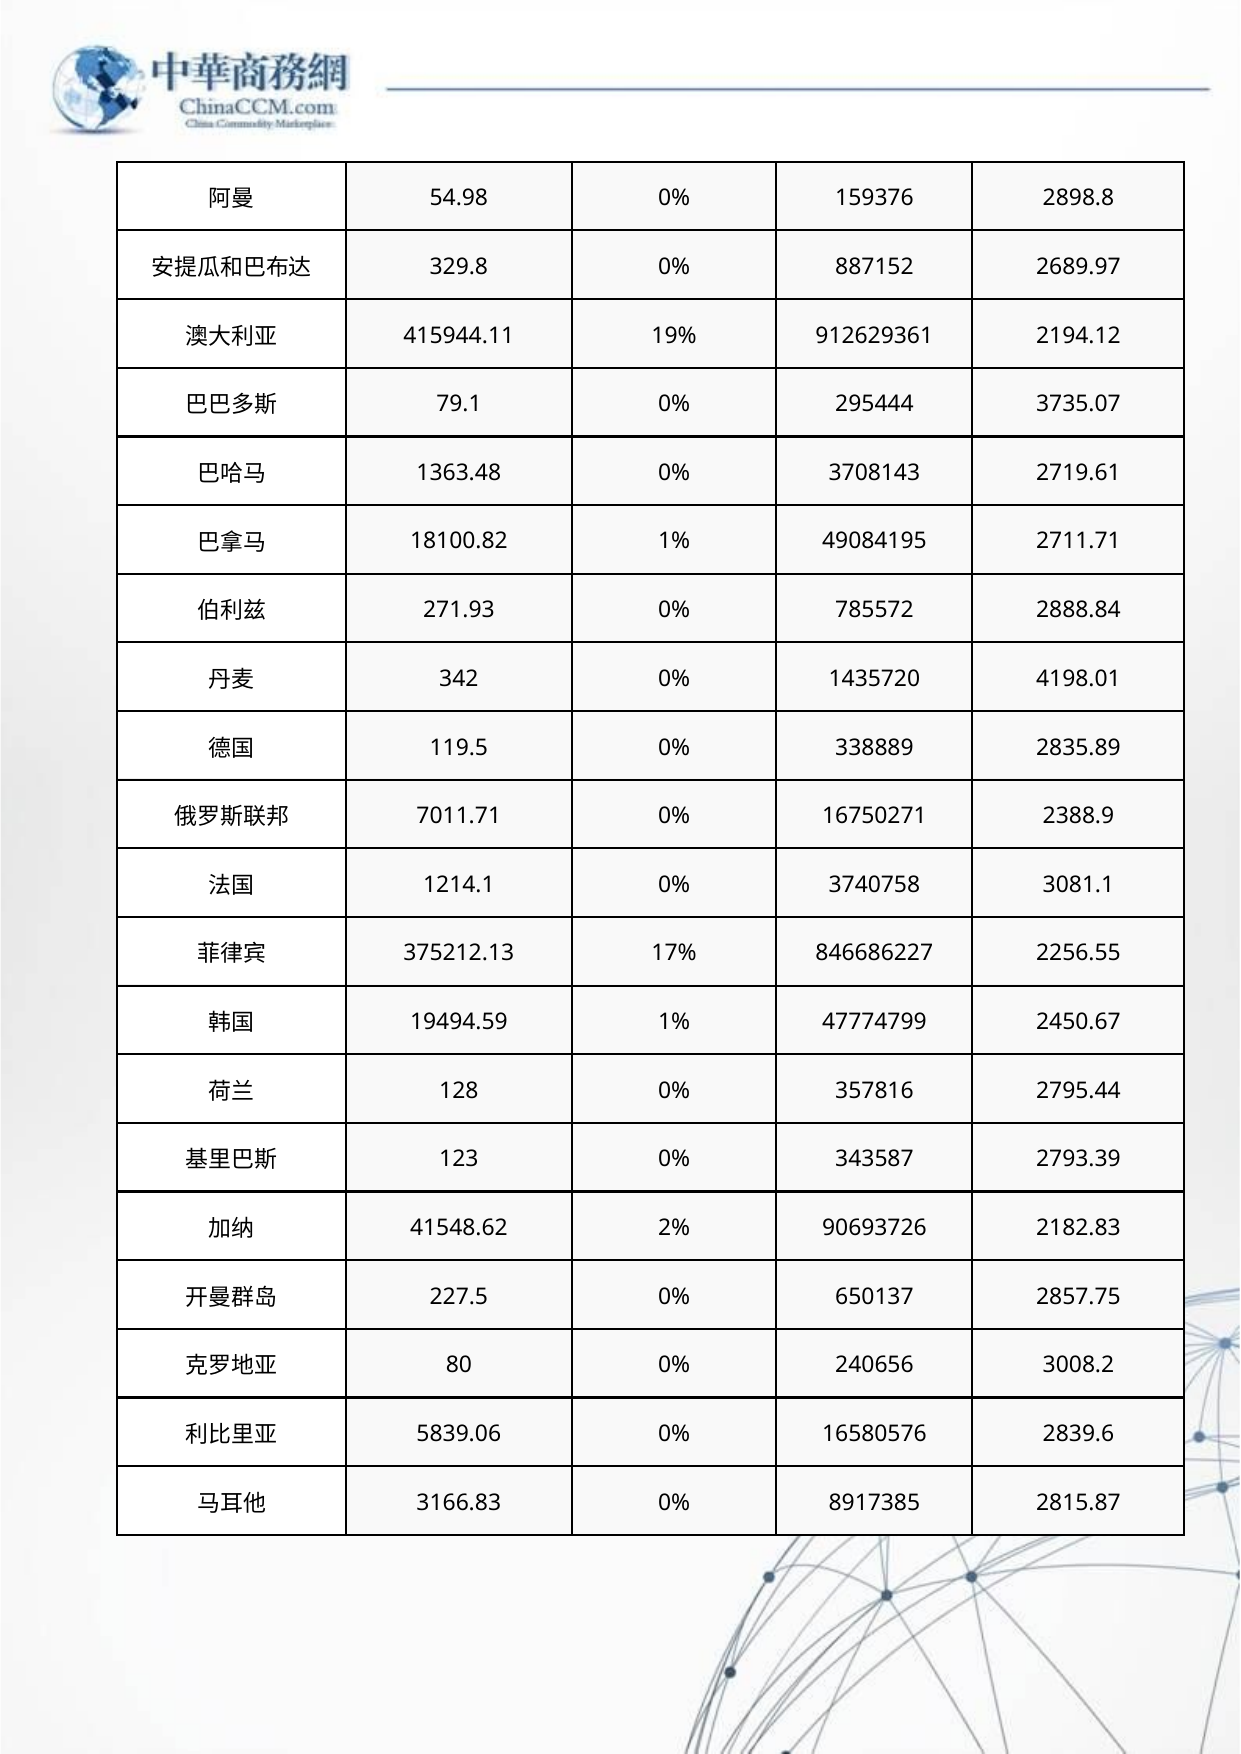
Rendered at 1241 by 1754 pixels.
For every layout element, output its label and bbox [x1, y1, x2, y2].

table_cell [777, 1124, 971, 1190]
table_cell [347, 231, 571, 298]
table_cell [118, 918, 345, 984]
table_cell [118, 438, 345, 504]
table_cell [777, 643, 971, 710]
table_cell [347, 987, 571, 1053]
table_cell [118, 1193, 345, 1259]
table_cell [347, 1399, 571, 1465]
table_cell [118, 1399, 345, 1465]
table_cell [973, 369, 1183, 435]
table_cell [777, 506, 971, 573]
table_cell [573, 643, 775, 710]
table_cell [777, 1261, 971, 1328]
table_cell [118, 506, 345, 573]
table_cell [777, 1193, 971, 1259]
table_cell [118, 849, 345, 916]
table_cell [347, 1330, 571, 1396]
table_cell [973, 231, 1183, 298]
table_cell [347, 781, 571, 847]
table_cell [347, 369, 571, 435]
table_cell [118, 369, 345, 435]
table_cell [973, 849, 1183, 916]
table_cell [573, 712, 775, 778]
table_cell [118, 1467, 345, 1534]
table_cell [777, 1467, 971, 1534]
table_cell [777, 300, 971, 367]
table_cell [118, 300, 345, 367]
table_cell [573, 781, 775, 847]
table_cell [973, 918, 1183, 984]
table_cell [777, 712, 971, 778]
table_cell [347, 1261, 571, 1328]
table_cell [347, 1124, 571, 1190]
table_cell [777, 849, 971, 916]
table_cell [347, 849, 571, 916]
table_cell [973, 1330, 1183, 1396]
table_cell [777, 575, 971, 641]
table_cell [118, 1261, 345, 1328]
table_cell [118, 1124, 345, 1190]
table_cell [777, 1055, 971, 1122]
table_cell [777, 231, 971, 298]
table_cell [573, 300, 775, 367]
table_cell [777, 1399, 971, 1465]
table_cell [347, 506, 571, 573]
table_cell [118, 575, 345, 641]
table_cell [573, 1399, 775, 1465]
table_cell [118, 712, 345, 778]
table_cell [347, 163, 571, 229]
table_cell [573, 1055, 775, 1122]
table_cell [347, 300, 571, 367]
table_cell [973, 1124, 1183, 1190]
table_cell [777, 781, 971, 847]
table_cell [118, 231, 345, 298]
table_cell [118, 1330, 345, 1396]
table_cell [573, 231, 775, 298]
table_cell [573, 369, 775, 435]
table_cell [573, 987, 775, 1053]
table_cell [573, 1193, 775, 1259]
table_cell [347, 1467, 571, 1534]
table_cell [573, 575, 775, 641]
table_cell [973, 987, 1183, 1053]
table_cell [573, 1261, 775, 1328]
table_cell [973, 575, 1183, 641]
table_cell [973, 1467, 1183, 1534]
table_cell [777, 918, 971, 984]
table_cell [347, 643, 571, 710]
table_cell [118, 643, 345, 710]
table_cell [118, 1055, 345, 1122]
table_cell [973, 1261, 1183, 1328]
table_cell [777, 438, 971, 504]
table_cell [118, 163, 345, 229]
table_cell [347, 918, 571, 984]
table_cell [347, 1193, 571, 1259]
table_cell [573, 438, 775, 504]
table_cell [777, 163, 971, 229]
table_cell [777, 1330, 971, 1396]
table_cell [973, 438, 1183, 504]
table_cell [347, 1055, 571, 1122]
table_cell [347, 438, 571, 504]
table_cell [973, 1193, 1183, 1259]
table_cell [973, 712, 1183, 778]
picture [0, 0, 1240, 1754]
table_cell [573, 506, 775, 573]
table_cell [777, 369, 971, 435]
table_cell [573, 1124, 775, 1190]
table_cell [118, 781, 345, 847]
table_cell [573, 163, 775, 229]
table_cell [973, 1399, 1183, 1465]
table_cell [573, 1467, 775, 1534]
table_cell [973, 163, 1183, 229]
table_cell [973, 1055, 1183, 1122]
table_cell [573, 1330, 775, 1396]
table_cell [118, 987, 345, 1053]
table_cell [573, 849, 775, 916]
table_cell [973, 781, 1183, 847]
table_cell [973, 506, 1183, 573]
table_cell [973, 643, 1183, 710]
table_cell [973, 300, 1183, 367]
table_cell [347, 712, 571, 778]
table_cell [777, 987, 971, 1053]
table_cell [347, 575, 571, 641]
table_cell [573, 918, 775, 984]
